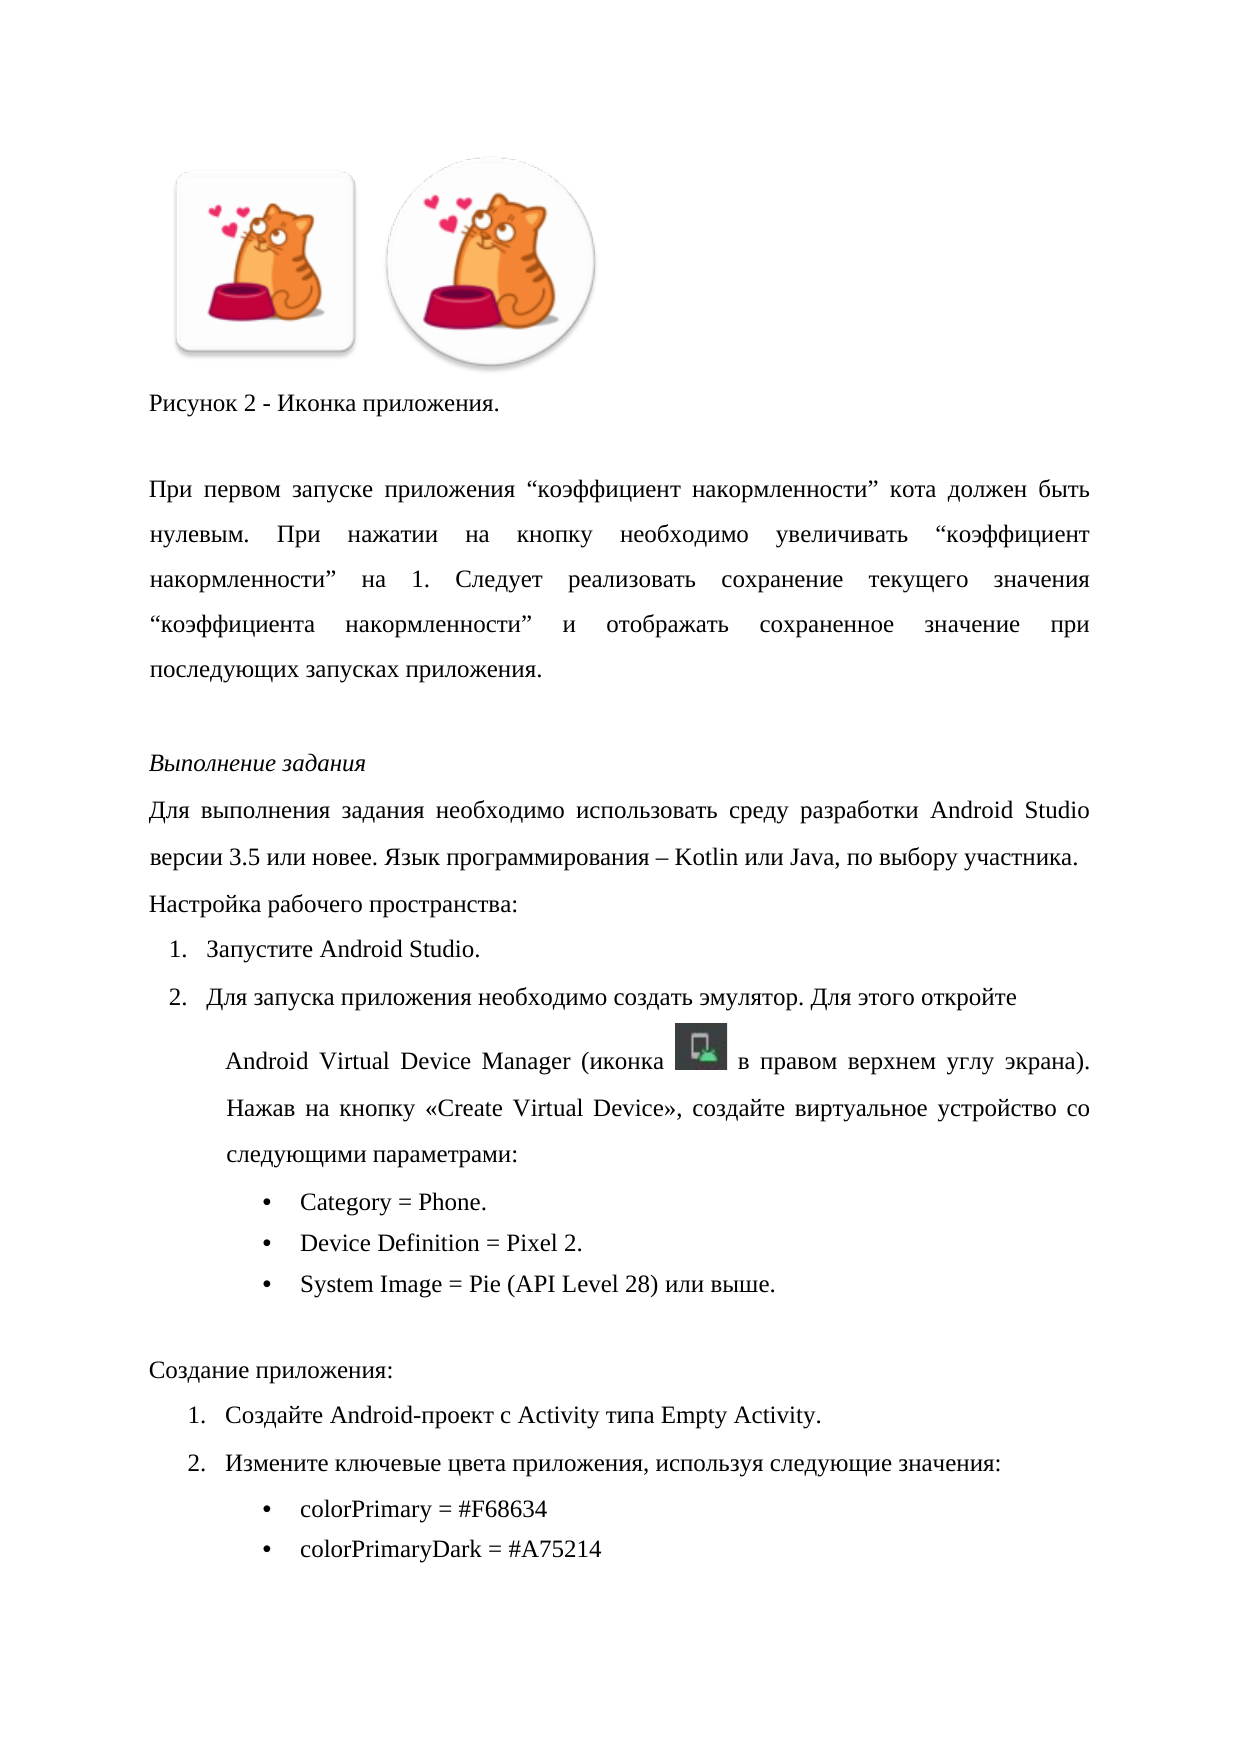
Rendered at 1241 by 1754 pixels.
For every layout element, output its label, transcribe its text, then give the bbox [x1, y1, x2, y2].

list System Image = Pie (API Level 28) или выше. [262, 1269, 1091, 1298]
list colorPrimaryDark = #A75214 [262, 1534, 1091, 1563]
list colorPrimary = #F68634 [262, 1494, 1091, 1523]
list Измените ключевые цвета приложения, используя следующие значения: [187, 1448, 1091, 1477]
text При первом запуске приложения “коэффициент накормленности” кота должен быть нулевым. При нажатии на кнопку необходимо увеличивать “коэффициент накормленности” на 1. Следует реализовать сохранение текущего значения “коэффициента накормленности” и отображать сохраненное значение при последующих запусках приложения. [148, 474, 1091, 683]
list Для запуска приложения необходимо создать эмулятор. Для этого откройте [169, 982, 1091, 1011]
list Category = Phone. [262, 1187, 1091, 1216]
subtitle Выполнение задания [148, 748, 1090, 776]
text Рисунок 2 - Иконка приложения. [148, 388, 1091, 417]
list Запустите Android Studio. [169, 934, 1091, 962]
text Для выполнения задания необходимо использовать среду разработки Android Studio версии 3.5 или новее. Язык программирования – Kotlin или Java, по выбору участника. [148, 795, 1091, 871]
text Android Virtual Device Manager (иконка в правом верхнем углу экрана). Нажав на кнопку «Create Virtual Device», создайте виртуальное устройство со следующими параметрами: [225, 1023, 1091, 1168]
text Настройка рабочего пространства: [148, 889, 1091, 918]
picture [153, 149, 604, 375]
list Device Definition = Pixel 2. [262, 1227, 1091, 1256]
list Создайте Android-проект с Activity типа Empty Activity. [187, 1400, 1091, 1429]
text Создание приложения: [148, 1355, 1091, 1384]
picture [675, 1023, 728, 1070]
